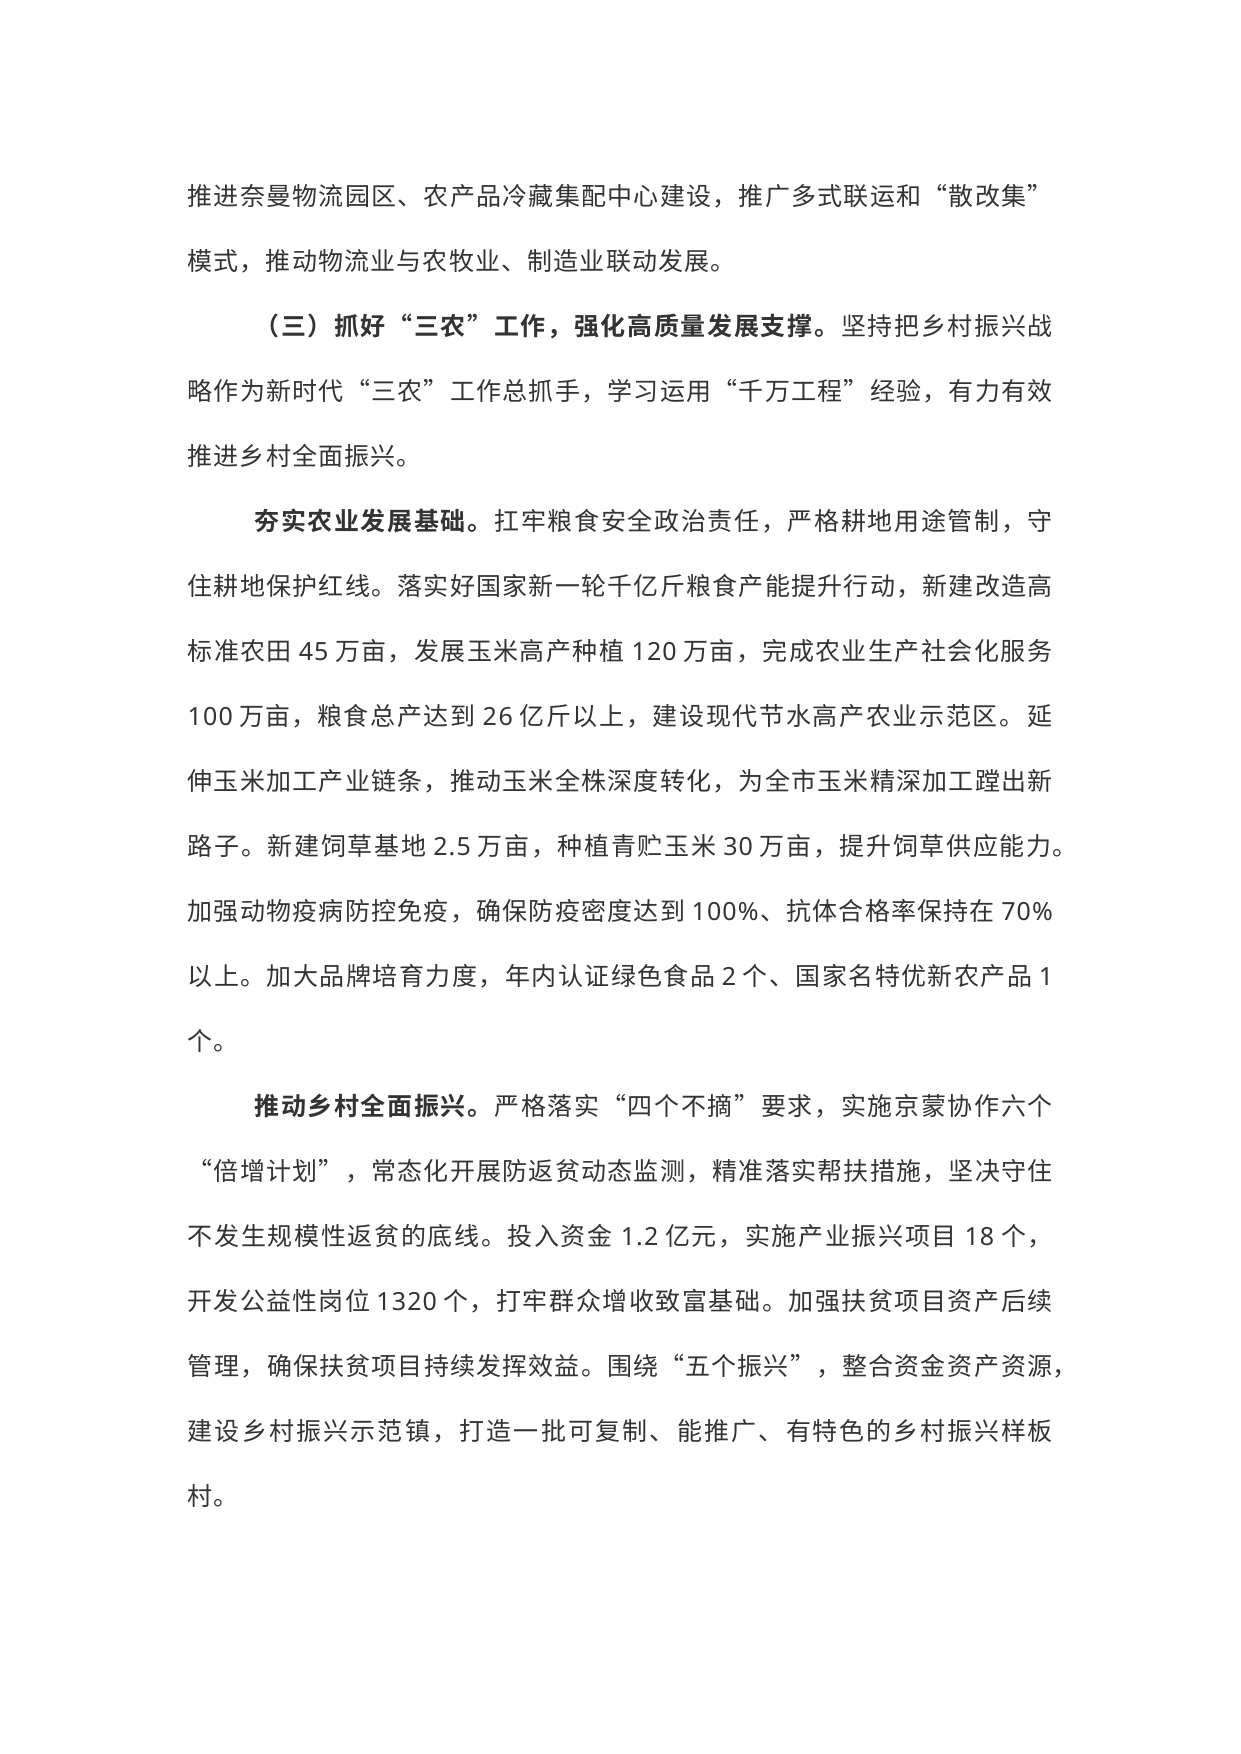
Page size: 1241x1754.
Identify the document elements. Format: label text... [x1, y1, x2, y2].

text （三）抓好“三农”工作，强化高质量发展支撑。坚持把乡村振兴战略作为新时代“三农”工作总抓手，学习运用“千万工程”经验，有力有效推进乡村全面振兴。 [187, 292, 1053, 487]
text 推动乡村全面振兴。严格落实“四个不摘”要求，实施京蒙协作六个“倍增计划”，常态化开展防返贫动态监测，精准落实帮扶措施，坚决守住不发生规模性返贫的底线。投入资金1.2亿元，实施产业振兴项目18个，开发公益性岗位1320个，打牢群众增收致富基础。加强扶贫项目资产后续管理，确保扶贫项目持续发挥效益。围绕“五个振兴”，整合资金资产资源，建设乡村振兴示范镇，打造一批可复制、能推广、有特色的乡村振兴样板村。 [187, 1072, 1053, 1527]
text 夯实农业发展基础。扛牢粮食安全政治责任，严格耕地用途管制，守住耕地保护红线。落实好国家新一轮千亿斤粮食产能提升行动，新建改造高标准农田45万亩，发展玉米高产种植120万亩，完成农业生产社会化服务100万亩，粮食总产达到26亿斤以上，建设现代节水高产农业示范区。延伸玉米加工产业链条，推动玉米全株深度转化，为全市玉米精深加工蹚出新路子。新建饲草基地2.5万亩，种植青贮玉米30万亩，提升饲草供应能力。加强动物疫病防控免疫，确保防疫密度达到100%、抗体合格率保持在70%以上。加大品牌培育力度，年内认证绿色食品2个、国家名特优新农产品1个。 [187, 487, 1053, 1072]
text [187, 162, 1053, 292]
